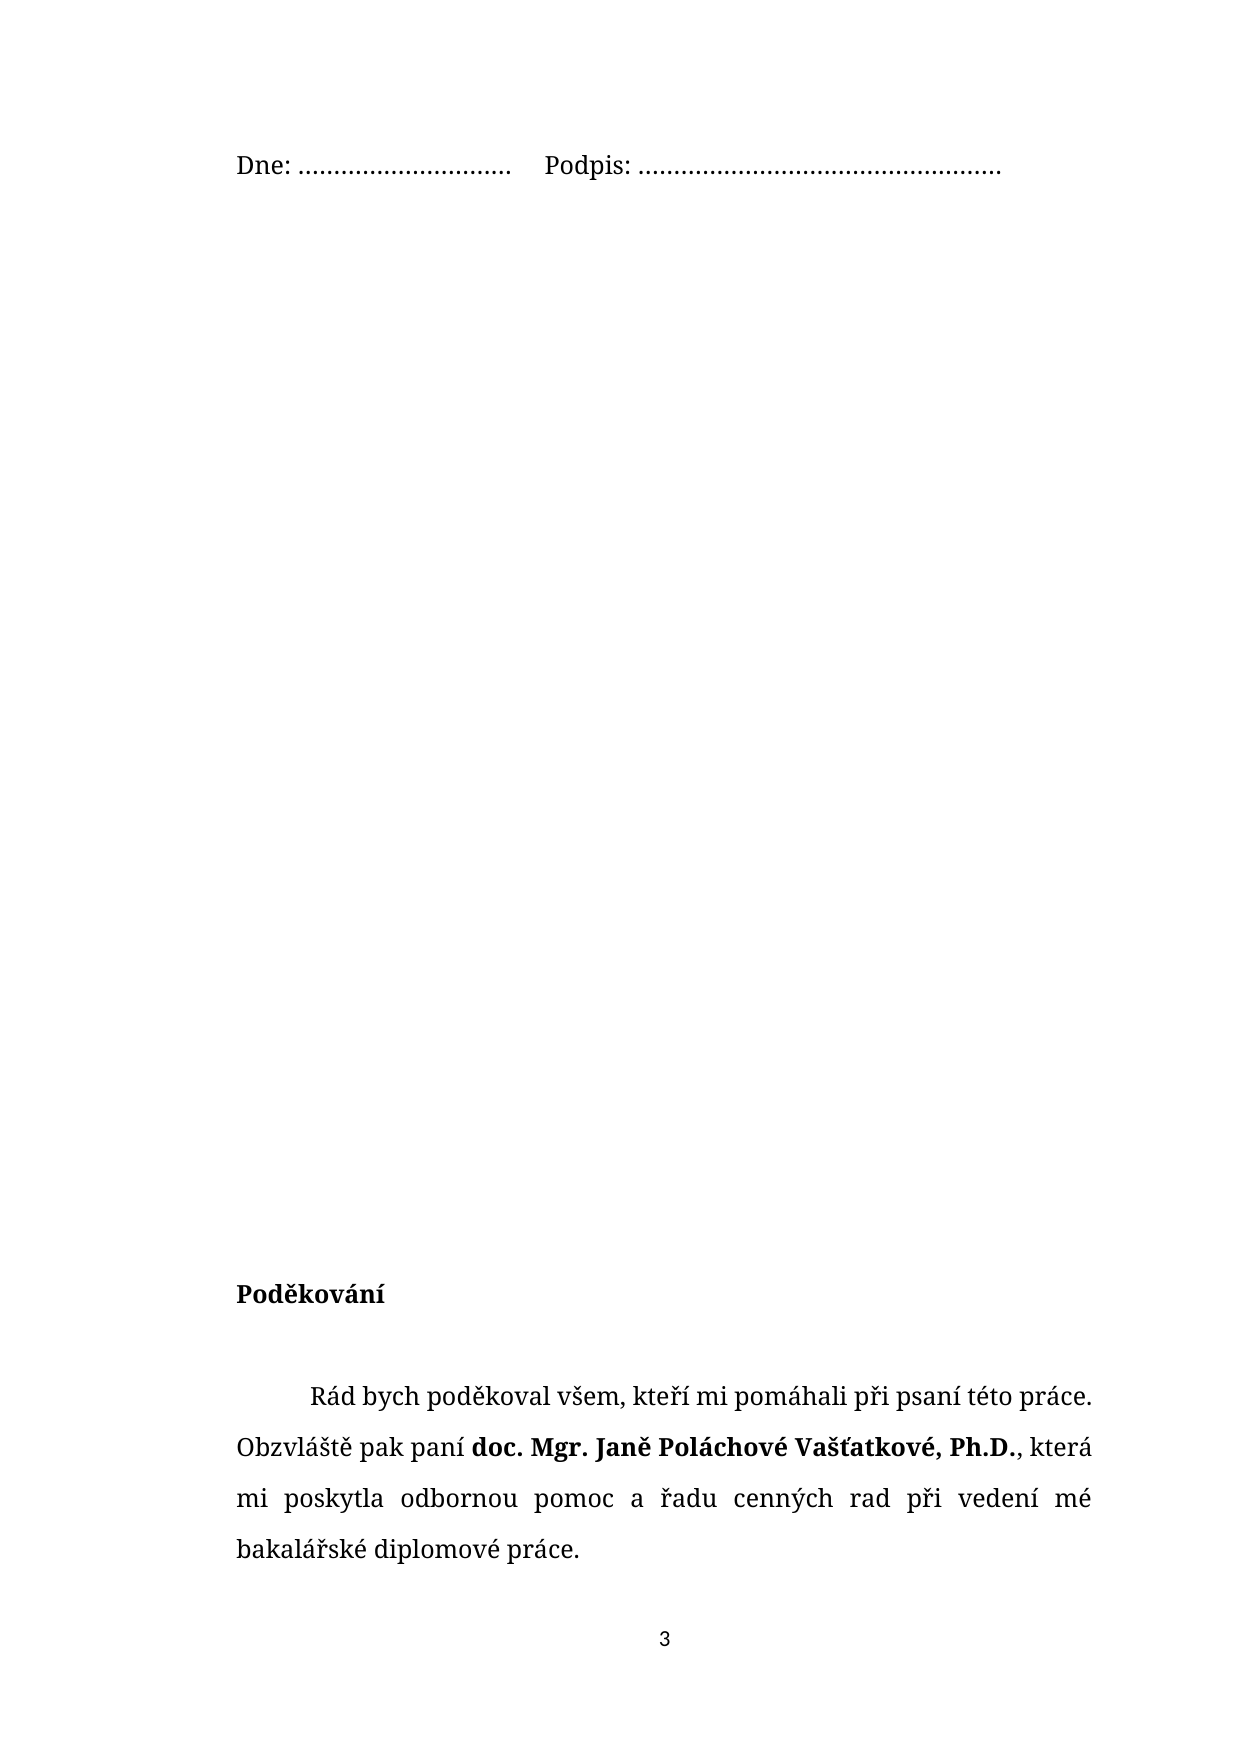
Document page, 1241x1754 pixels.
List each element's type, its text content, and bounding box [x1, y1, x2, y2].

text Poděkování [236, 1276, 1092, 1311]
text Rád bych poděkoval všem, kteří mi pomáhali při psaní této práce. Obzvláště pak paní doc. Mgr. Janě Poláchové Vašťatkové, Ph.D., která mi poskytla odbornou pomoc a řadu cenných rad při vedení mé bakalářské diplomové práce. [236, 1378, 1092, 1566]
text Dne: ………………………… Podpis: …………………………………………… [236, 148, 1092, 182]
